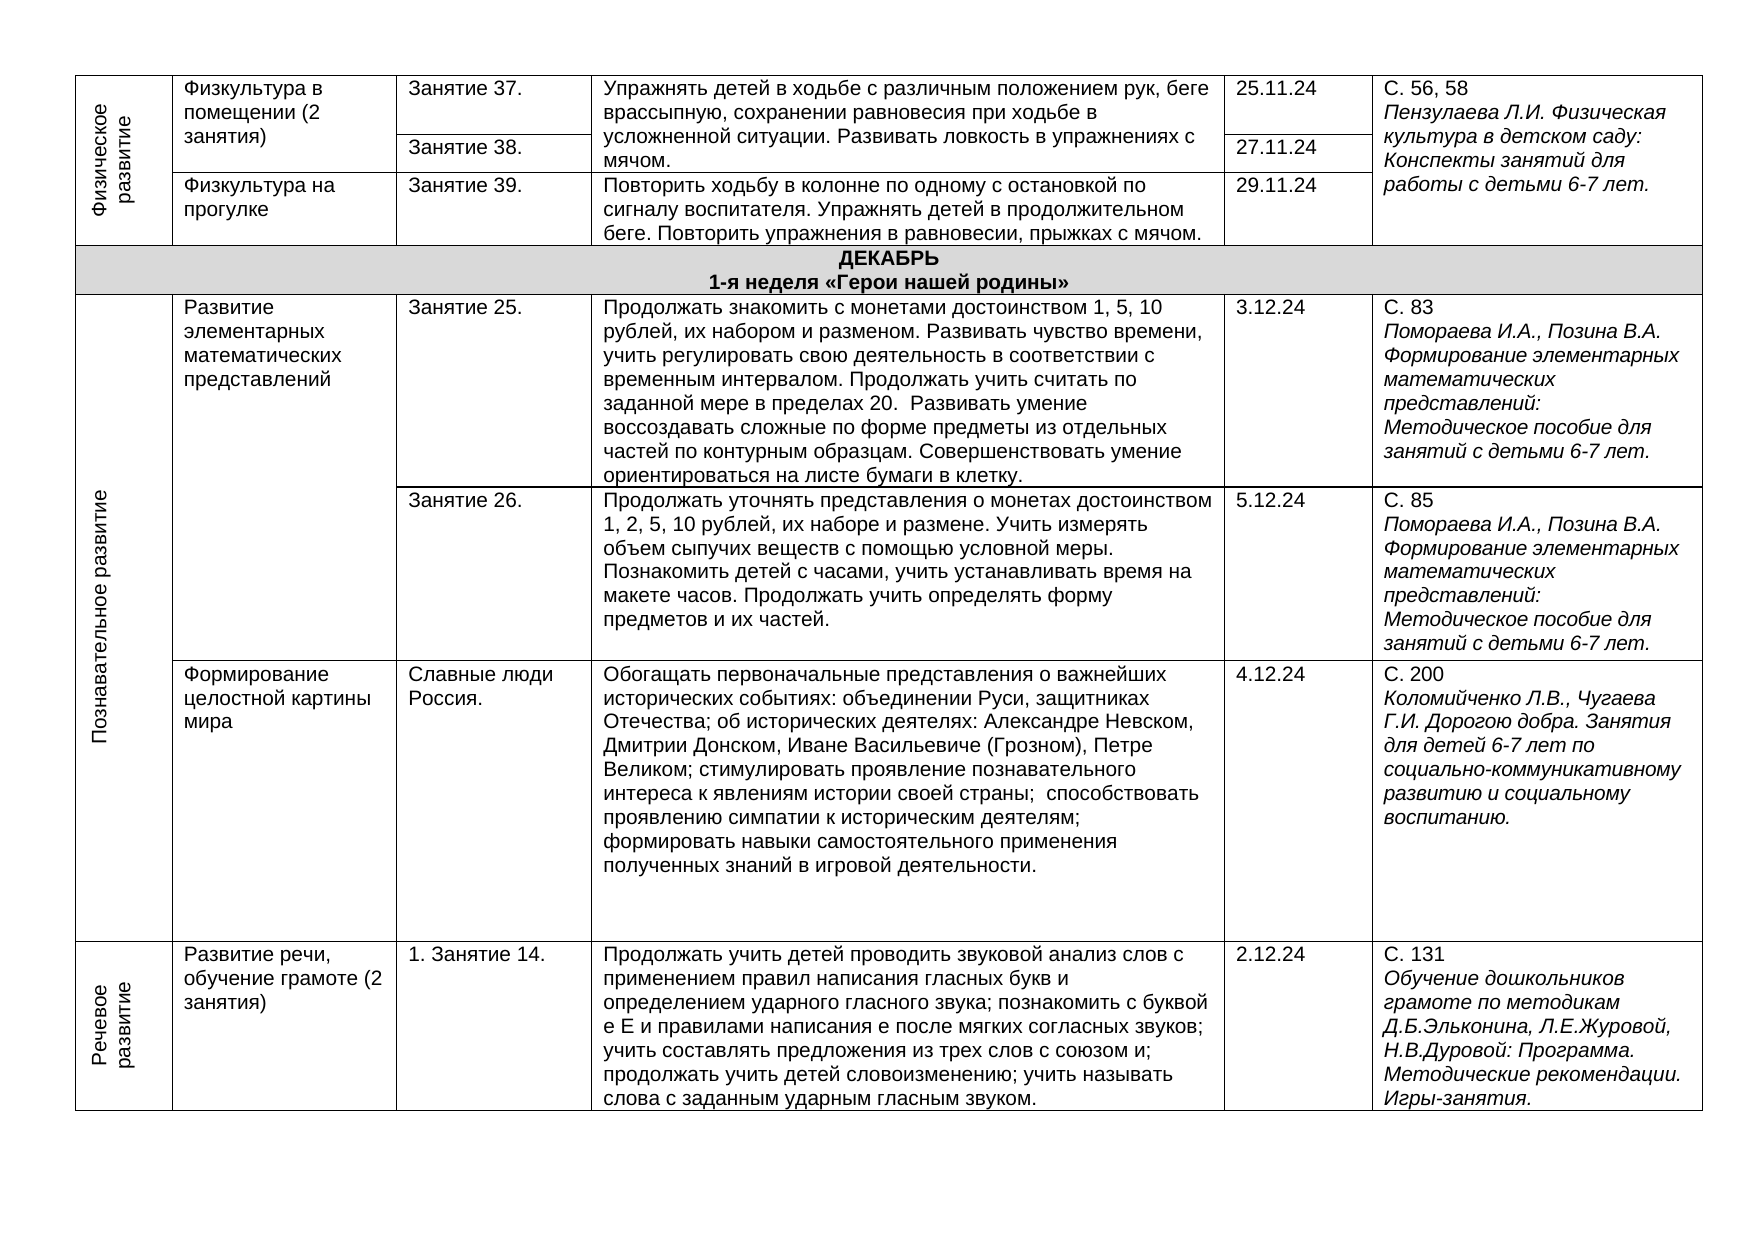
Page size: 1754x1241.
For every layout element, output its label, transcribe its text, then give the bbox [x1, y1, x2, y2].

table_cell 25.11.24 [1225, 76, 1372, 134]
table_cell 3.12.24 [1225, 295, 1372, 486]
table_cell Упражнять детей в ходьбе с различным положением рук, беге врассыпную, сохранении равновесия при ходьбе в усложненной ситуации. Развивать ловкость в упражнениях с мячом. [592, 76, 1224, 172]
table_cell 2.12.24 [1225, 942, 1372, 1109]
table_cell С. 56, 58 Пензулаева Л.И. Физическая культура в детском саду: Конспекты занятий для работы с детьми 6-7 лет. [1373, 76, 1702, 245]
table_cell Физкультура в помещении (2 занятия) [173, 76, 396, 172]
table_cell Занятие 26. [397, 488, 591, 660]
table_cell Речевое развитие [76, 942, 172, 1109]
table_cell Развитие элементарных математических представлений [173, 295, 396, 660]
table_cell С. 85 Помораева И.А., Позина В.А. Формирование элементарных математических представлений: Методическое пособие для занятий с детьми 6-7 лет. [1373, 488, 1702, 660]
table_cell Славные люди Россия. [397, 661, 591, 941]
table_cell Познавательное развитие [76, 295, 172, 941]
table_cell 1. Занятие 14. [397, 942, 591, 1109]
table_cell Продолжать учить детей проводить звуковой анализ слов с применением правил написания гласных букв и определением ударного гласного звука; познакомить с буквой е Е и правилами написания е после мягких согласных звуков; учить составлять предложения из трех слов с союзом и; продолжать учить детей словоизменению; учить называть слова с заданным ударным гласным звуком. [592, 942, 1224, 1109]
table_cell ДЕКАБРЬ 1-я неделя «Герои нашей родины» [76, 246, 1702, 294]
table_cell 27.11.24 [1225, 135, 1372, 172]
table_cell 29.11.24 [1225, 173, 1372, 245]
table_cell Занятие 37. [397, 76, 591, 134]
table_cell Физкультура на прогулке [173, 173, 396, 245]
table_cell Физическое развитие [76, 76, 172, 245]
table_cell Занятие 38. [397, 135, 591, 172]
table_cell Обогащать первоначальные представления о важнейших исторических событиях: объединении Руси, защитниках Отечества; об исторических деятелях: Александре Невском, Дмитрии Донском, Иване Васильевиче (Грозном), Петре Великом; стимулировать проявление познавательного интереса к явлениям истории своей страны; способствовать проявлению симпатии к историческим деятелям; формировать навыки самостоятельного применения полученных знаний в игровой деятельности. [592, 661, 1224, 941]
table_cell С. 200 Коломийченко Л.В., Чугаева Г.И. Дорогою добра. Занятия для детей 6-7 лет по социально-коммуникативному развитию и социальному воспитанию. [1373, 661, 1702, 941]
table_cell Занятие 25. [397, 295, 591, 486]
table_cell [173, 942, 396, 1109]
table_cell С. 131 Обучение дошкольников грамоте по методикам Д.Б.Эльконина, Л.Е.Журовой, Н.В.Дуровой: Программа. Методические рекомендации. Игры-занятия. [1373, 942, 1702, 1109]
table_cell Продолжать уточнять представления о монетах достоинством 1, 2, 5, 10 рублей, их наборе и размене. Учить измерять объем сыпучих веществ с помощью условной меры. Познакомить детей с часами, учить устанавливать время на макете часов. Продолжать учить определять форму предметов и их частей. [592, 488, 1224, 660]
table_cell Продолжать знакомить с монетами достоинством 1, 5, 10 рублей, их набором и разменом. Развивать чувство времени, учить регулировать свою деятельность в соответствии с временным интервалом. Продолжать учить считать по заданной мере в пределах 20. Развивать умение воссоздавать сложные по форме предметы из отдельных частей по контурным образцам. Совершенствовать умение ориентироваться на листе бумаги в клетку. [592, 295, 1224, 486]
table_cell Занятие 39. [397, 173, 591, 245]
table_cell 4.12.24 [1225, 661, 1372, 941]
table_cell С. 83 Помораева И.А., Позина В.А. Формирование элементарных математических представлений: Методическое пособие для занятий с детьми 6-7 лет. [1373, 295, 1702, 486]
table_cell 5.12.24 [1225, 488, 1372, 660]
table_cell Формирование целостной картины мира [173, 661, 396, 941]
table_cell Повторить ходьбу в колонне по одному с остановкой по сигналу воспитателя. Упражнять детей в продолжительном беге. Повторить упражнения в равновесии, прыжках с мячом. [592, 173, 1224, 245]
